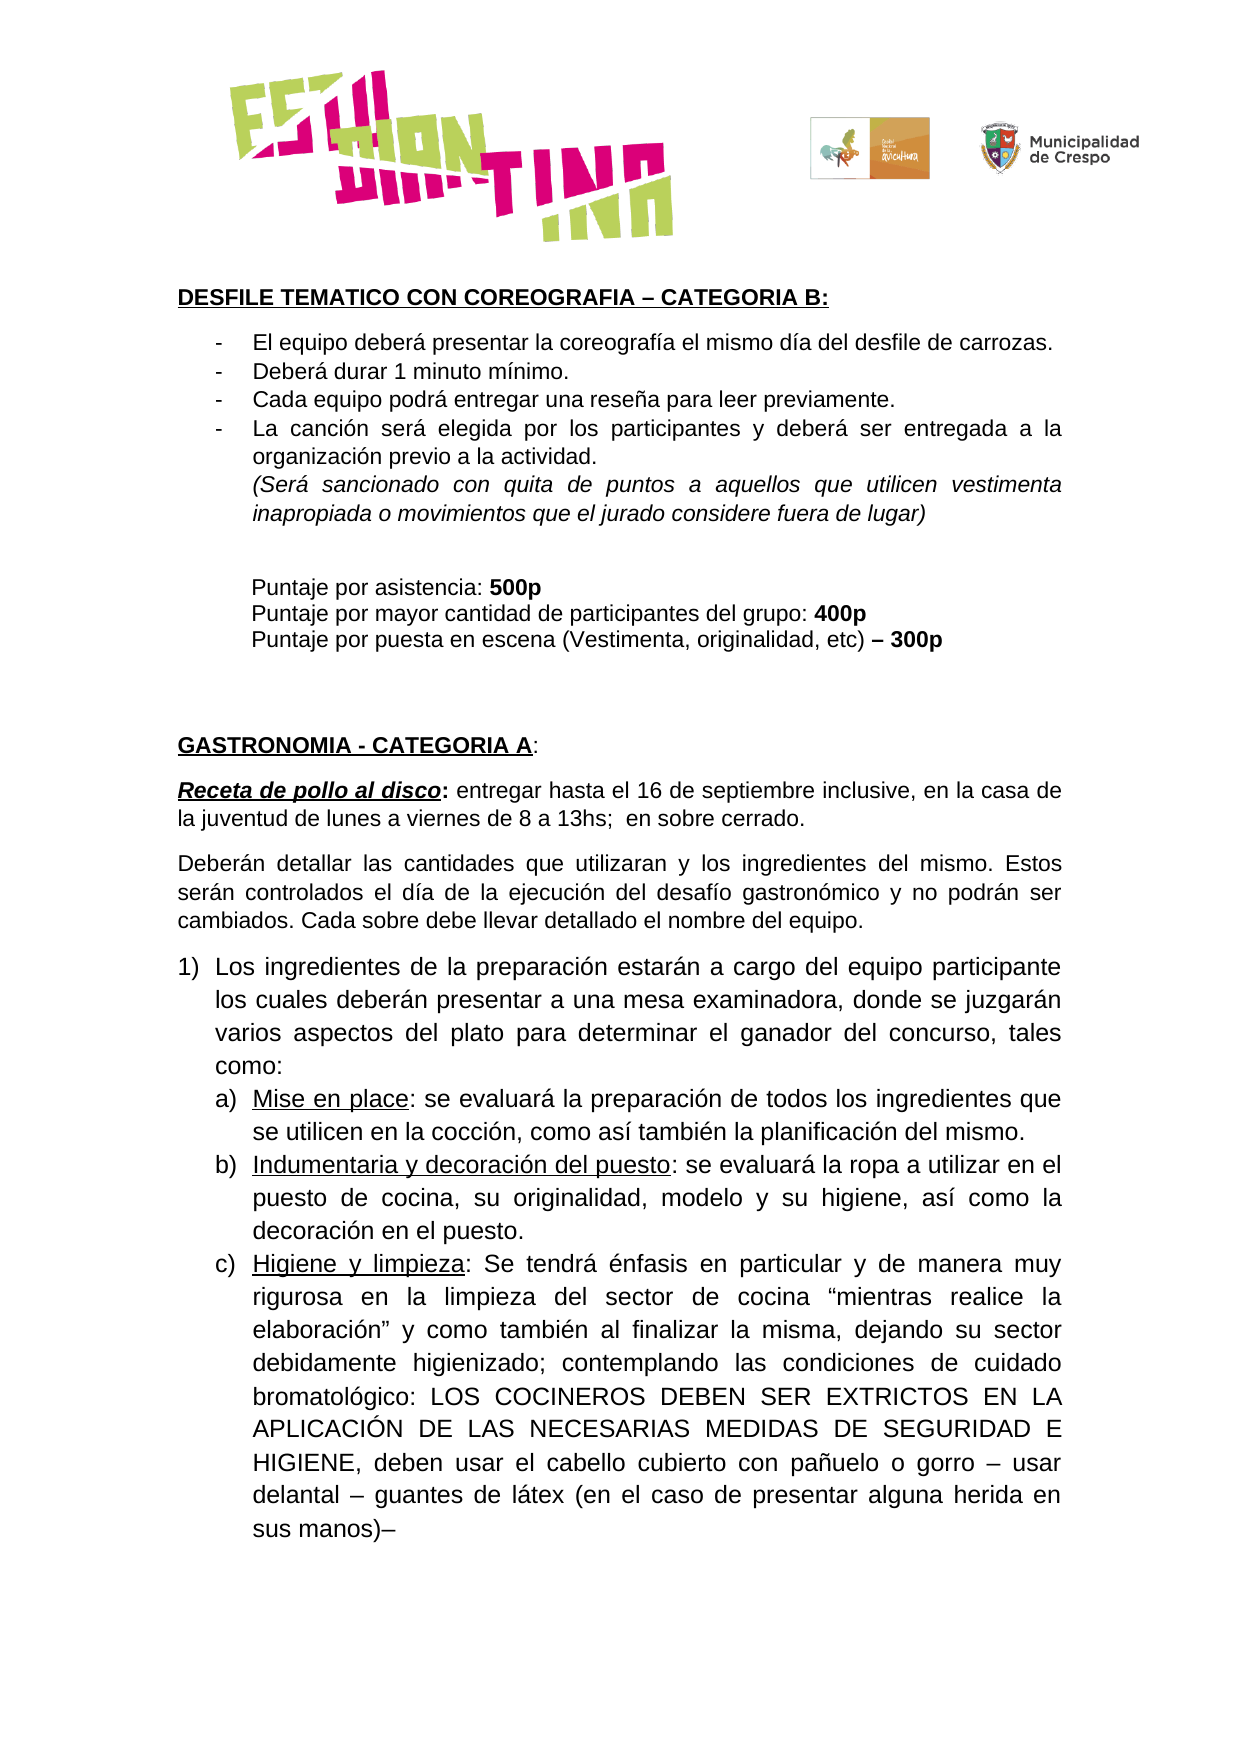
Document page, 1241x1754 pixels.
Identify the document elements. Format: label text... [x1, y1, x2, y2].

picture [150, 28, 1241, 282]
list Cada equipo podrá entregar una reseña para leer previamente. [215, 386, 1063, 412]
list Indumentaria y decoración del puesto: se evaluará la ropa a utilizar en el puesto de cocina, su originalidad, modelo y su higiene, así como la decoración en el puesto. [215, 1150, 1063, 1245]
list Los ingredientes de la preparación estarán a cargo del equipo participante los cuales deberán presentar a una mesa examinadora, donde se juzgarán varios aspectos del plato para determinar el ganador del concurso, tales como: [177, 952, 1063, 1080]
text Puntaje por asistencia: 500p [251, 573, 1063, 600]
list Mise en place: se evaluará la preparación de todos los ingredientes que se utilicen en la cocción, como así también la planificación del mismo. [215, 1084, 1063, 1146]
list La canción será elegida por los participantes y deberá ser entregada a la organización previo a la actividad. [215, 414, 1063, 469]
text GASTRONOMIA - CATEGORIA A: [177, 732, 1063, 758]
list (Será sancionado con quita de puntos a aquellos que utilicen vestimenta inapropiada o movimientos que el jurado considere fuera de lugar) [252, 471, 1063, 526]
list Higiene y limpieza: Se tendrá énfasis en particular y de manera muy rigurosa en la limpieza del sector de cocina “mientras realice la elaboración” y como también al finalizar la misma, dejando su sector debidamente higienizado; contemplando las condiciones de cuidado bromatológico: LOS COCINEROS DEBEN SER EXTRICTOS EN LA APLICACIÓN DE LAS NECESARIAS MEDIDAS DE SEGURIDAD E HIGIENE, deben usar el cabello cubierto con pañuelo o gorro – usar delantal – guantes de látex (en el caso de presentar alguna herida en sus manos)– [215, 1249, 1063, 1542]
list Deberá durar 1 minuto mínimo. [215, 358, 1063, 384]
text Puntaje por puesta en escena (Vestimenta, originalidad, etc) – 300p [251, 626, 1063, 652]
text DESFILE TEMATICO CON COREOGRAFIA – CATEGORIA B: [177, 176, 1063, 311]
text Receta de pollo al disco: entregar hasta el 16 de septiembre inclusive, en la casa de la juventud de lunes a viernes de 8 a 13hs; en sobre cerrado. [177, 777, 1063, 831]
text Puntaje por mayor cantidad de participantes del grupo: 400p [251, 600, 1063, 626]
text Deberán detallar las cantidades que utilizaran y los ingredientes del mismo. Estos serán controlados el día de la ejecución del desafío gastronómico y no podrán ser cambiados. Cada sobre debe llevar detallado el nombre del equipo. [177, 850, 1063, 933]
list El equipo deberá presentar la coreografía el mismo día del desfile de carrozas. [215, 329, 1063, 356]
